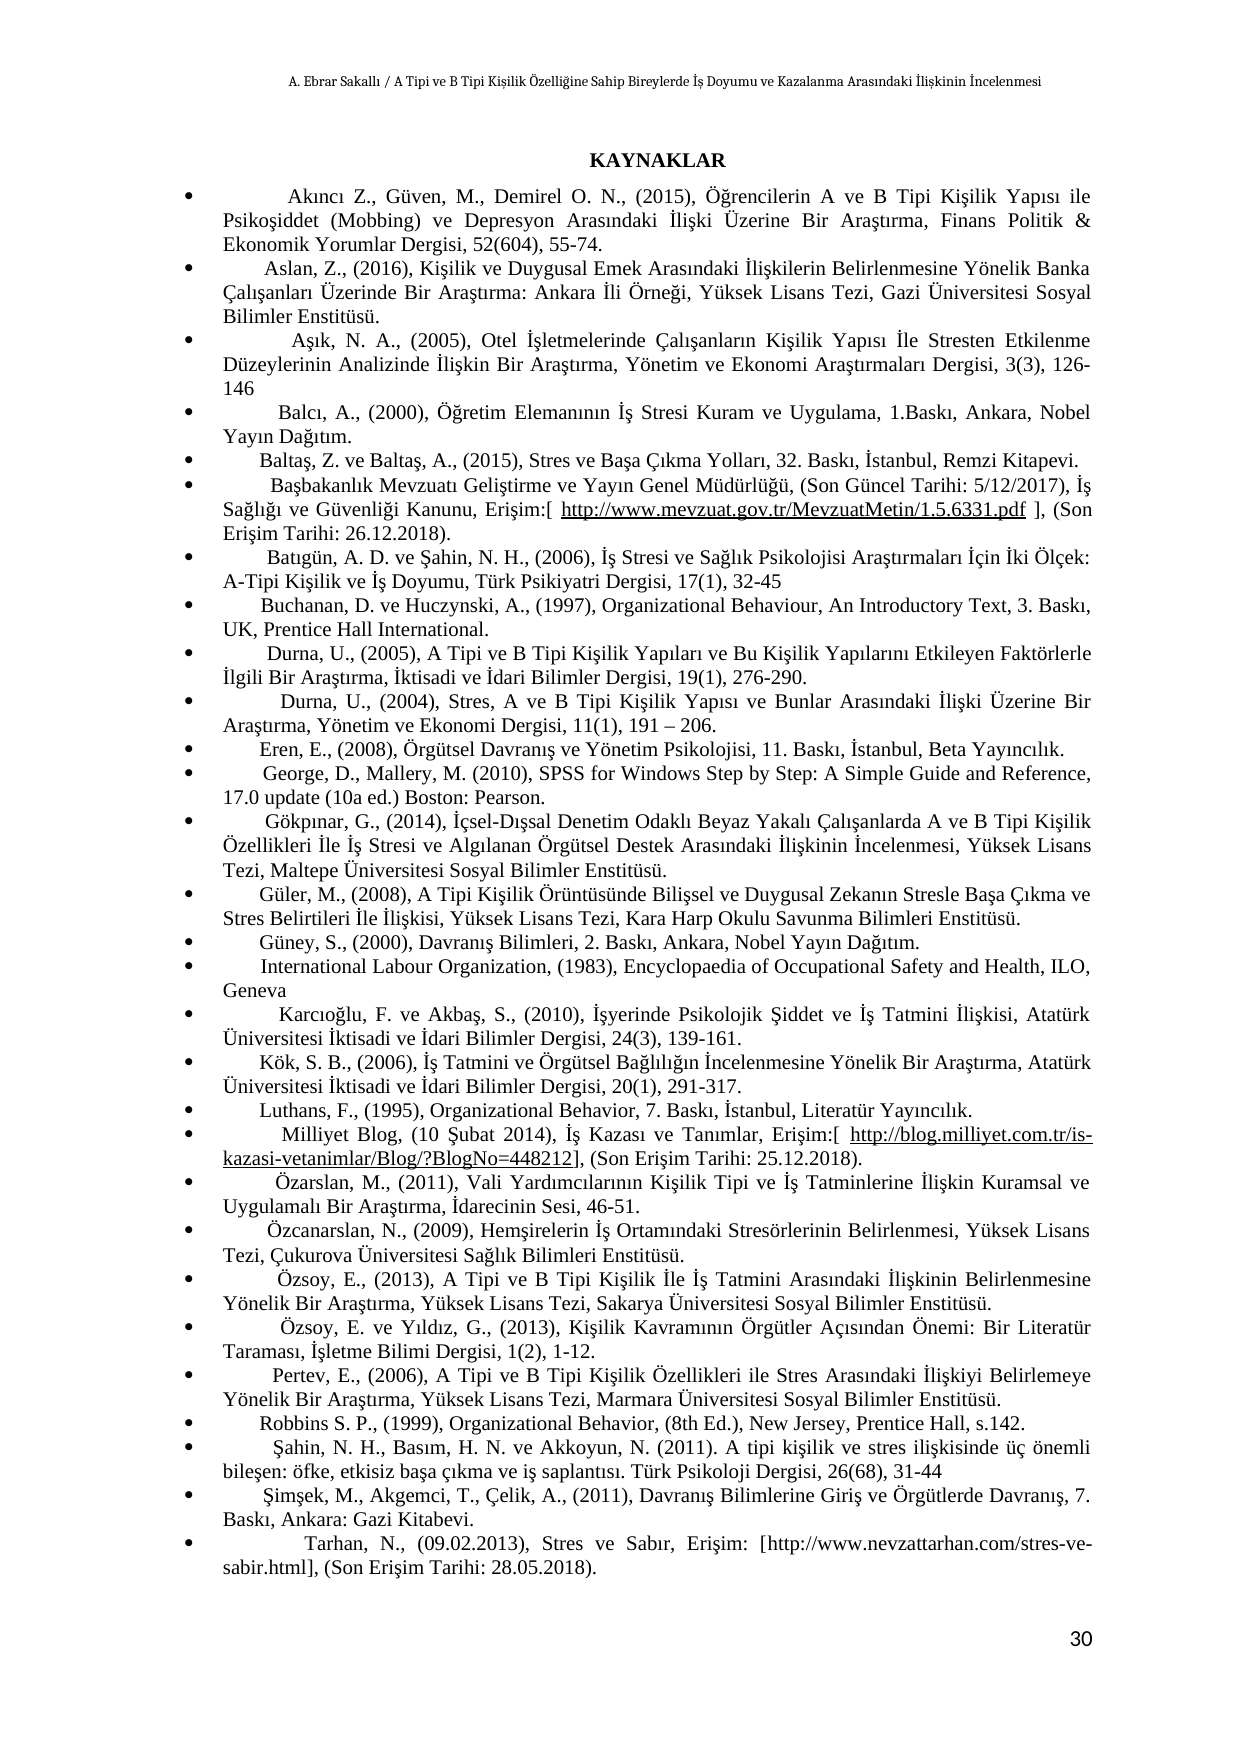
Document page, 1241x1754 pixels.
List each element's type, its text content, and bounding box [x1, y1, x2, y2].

list International Labour Organization, (1983), Encyclopaedia of Occupational Safety and Health, ILO, Geneva [185, 954, 1092, 1002]
list Milliyet Blog, (10 Şubat 2014), İş Kazası ve Tanımlar, Erişim:[ http://blog.milliyet.com.tr/is-kazasi-vetanimlar/Blog/?BlogNo=448212], (Son Erişim Tarihi: 25.12.2018). [185, 1122, 1092, 1170]
list Eren, E., (2008), Örgütsel Davranış ve Yönetim Psikolojisi, 11. Baskı, İstanbul, Beta Yayıncılık. [185, 737, 1092, 761]
list Batıgün, A. D. ve Şahin, N. H., (2006), İş Stresi ve Sağlık Psikolojisi Araştırmaları İçin İki Ölçek: A-Tipi Kişilik ve İş Doyumu, Türk Psikiyatri Dergisi, 17(1), 32-45 [185, 545, 1092, 593]
list Şahin, N. H., Basım, H. N. ve Akkoyun, N. (2011). A tipi kişilik ve stres ilişkisinde üç önemli bileşen: öfke, etkisiz başa çıkma ve iş saplantısı. Türk Psikoloji Dergisi, 26(68), 31-44 [185, 1435, 1092, 1483]
list Özsoy, E. ve Yıldız, G., (2013), Kişilik Kavramının Örgütler Açısından Önemi: Bir Literatür Taraması, İşletme Bilimi Dergisi, 1(2), 1-12. [185, 1315, 1092, 1363]
list Robbins S. P., (1999), Organizational Behavior, (8th Ed.), New Jersey, Prentice Hall, s.142. [185, 1411, 1092, 1435]
list Özsoy, E., (2013), A Tipi ve B Tipi Kişilik İle İş Tatmini Arasındaki İlişkinin Belirlenmesine Yönelik Bir Araştırma, Yüksek Lisans Tezi, Sakarya Üniversitesi Sosyal Bilimler Enstitüsü. [185, 1267, 1092, 1315]
list Durna, U., (2004), Stres, A ve B Tipi Kişilik Yapısı ve Bunlar Arasındaki İlişki Üzerine Bir Araştırma, Yönetim ve Ekonomi Dergisi, 11(1), 191 – 206. [185, 689, 1092, 737]
list Balcı, A., (2000), Öğretim Elemanının İş Stresi Kuram ve Uygulama, 1.Baskı, Ankara, Nobel Yayın Dağıtım. [185, 400, 1092, 448]
list Güler, M., (2008), A Tipi Kişilik Örüntüsünde Bilişsel ve Duygusal Zekanın Stresle Başa Çıkma ve Stres Belirtileri İle İlişkisi, Yüksek Lisans Tezi, Kara Harp Okulu Savunma Bilimleri Enstitüsü. [185, 882, 1092, 930]
list Kök, S. B., (2006), İş Tatmini ve Örgütsel Bağlılığın İncelenmesine Yönelik Bir Araştırma, Atatürk Üniversitesi İktisadi ve İdari Bilimler Dergisi, 20(1), 291-317. [185, 1050, 1092, 1098]
list Tarhan, N., (09.02.2013), Stres ve Sabır, Erişim: [http://www.nevzattarhan.com/stres-ve-sabir.html], (Son Erişim Tarihi: 28.05.2018). [185, 1531, 1092, 1579]
list Luthans, F., (1995), Organizational Behavior, 7. Baskı, İstanbul, Literatür Yayıncılık. [185, 1098, 1092, 1122]
list Başbakanlık Mevzuatı Geliştirme ve Yayın Genel Müdürlüğü, (Son Güncel Tarihi: 5/12/2017), İş Sağlığı ve Güvenliği Kanunu, Erişim:[ http://www.mevzuat.gov.tr/MevzuatMetin/1.5.6331.pdf ], (Son Erişim Tarihi: 26.12.2018). [185, 472, 1092, 545]
list Özarslan, M., (2011), Vali Yardımcılarının Kişilik Tipi ve İş Tatminlerine İlişkin Kuramsal ve Uygulamalı Bir Araştırma, İdarecinin Sesi, 46-51. [185, 1170, 1092, 1218]
list Pertev, E., (2006), A Tipi ve B Tipi Kişilik Özellikleri ile Stres Arasındaki İlişkiyi Belirlemeye Yönelik Bir Araştırma, Yüksek Lisans Tezi, Marmara Üniversitesi Sosyal Bilimler Enstitüsü. [185, 1363, 1092, 1411]
list Güney, S., (2000), Davranış Bilimleri, 2. Baskı, Ankara, Nobel Yayın Dağıtım. [185, 930, 1092, 954]
list Buchanan, D. ve Huczynski, A., (1997), Organizational Behaviour, An Introductory Text, 3. Baskı, UK, Prentice Hall International. [185, 593, 1092, 641]
list Durna, U., (2005), A Tipi ve B Tipi Kişilik Yapıları ve Bu Kişilik Yapılarını Etkileyen Faktörlerle İlgili Bir Araştırma, İktisadi ve İdari Bilimler Dergisi, 19(1), 276-290. [185, 641, 1092, 689]
list KAYNAKLAR [223, 148, 1092, 172]
list Akıncı Z., Güven, M., Demirel O. N., (2015), Öğrencilerin A ve B Tipi Kişilik Yapısı ile Psikoşiddet (Mobbing) ve Depresyon Arasındaki İlişki Üzerine Bir Araştırma, Finans Politik & Ekonomik Yorumlar Dergisi, 52(604), 55-74. [185, 184, 1092, 256]
list Karcıoğlu, F. ve Akbaş, S., (2010), İşyerinde Psikolojik Şiddet ve İş Tatmini İlişkisi, Atatürk Üniversitesi İktisadi ve İdari Bilimler Dergisi, 24(3), 139-161. [185, 1002, 1092, 1050]
list Gökpınar, G., (2014), İçsel-Dışsal Denetim Odaklı Beyaz Yakalı Çalışanlarda A ve B Tipi Kişilik Özellikleri İle İş Stresi ve Algılanan Örgütsel Destek Arasındaki İlişkinin İncelenmesi, Yüksek Lisans Tezi, Maltepe Üniversitesi Sosyal Bilimler Enstitüsü. [185, 809, 1092, 882]
list Baltaş, Z. ve Baltaş, A., (2015), Stres ve Başa Çıkma Yolları, 32. Baskı, İstanbul, Remzi Kitapevi. [185, 448, 1092, 472]
list George, D., Mallery, M. (2010), SPSS for Windows Step by Step: A Simple Guide and Reference, 17.0 update (10a ed.) Boston: Pearson. [185, 761, 1092, 809]
list Özcanarslan, N., (2009), Hemşirelerin İş Ortamındaki Stresörlerinin Belirlenmesi, Yüksek Lisans Tezi, Çukurova Üniversitesi Sağlık Bilimleri Enstitüsü. [185, 1218, 1092, 1267]
list Şimşek, M., Akgemci, T., Çelik, A., (2011), Davranış Bilimlerine Giriş ve Örgütlerde Davranış, 7. Baskı, Ankara: Gazi Kitabevi. [185, 1483, 1092, 1531]
list Aşık, N. A., (2005), Otel İşletmelerinde Çalışanların Kişilik Yapısı İle Stresten Etkilenme Düzeylerinin Analizinde İlişkin Bir Araştırma, Yönetim ve Ekonomi Araştırmaları Dergisi, 3(3), 126-146 [185, 328, 1092, 400]
list Aslan, Z., (2016), Kişilik ve Duygusal Emek Arasındaki İlişkilerin Belirlenmesine Yönelik Banka Çalışanları Üzerinde Bir Araştırma: Ankara İli Örneği, Yüksek Lisans Tezi, Gazi Üniversitesi Sosyal Bilimler Enstitüsü. [185, 256, 1092, 328]
